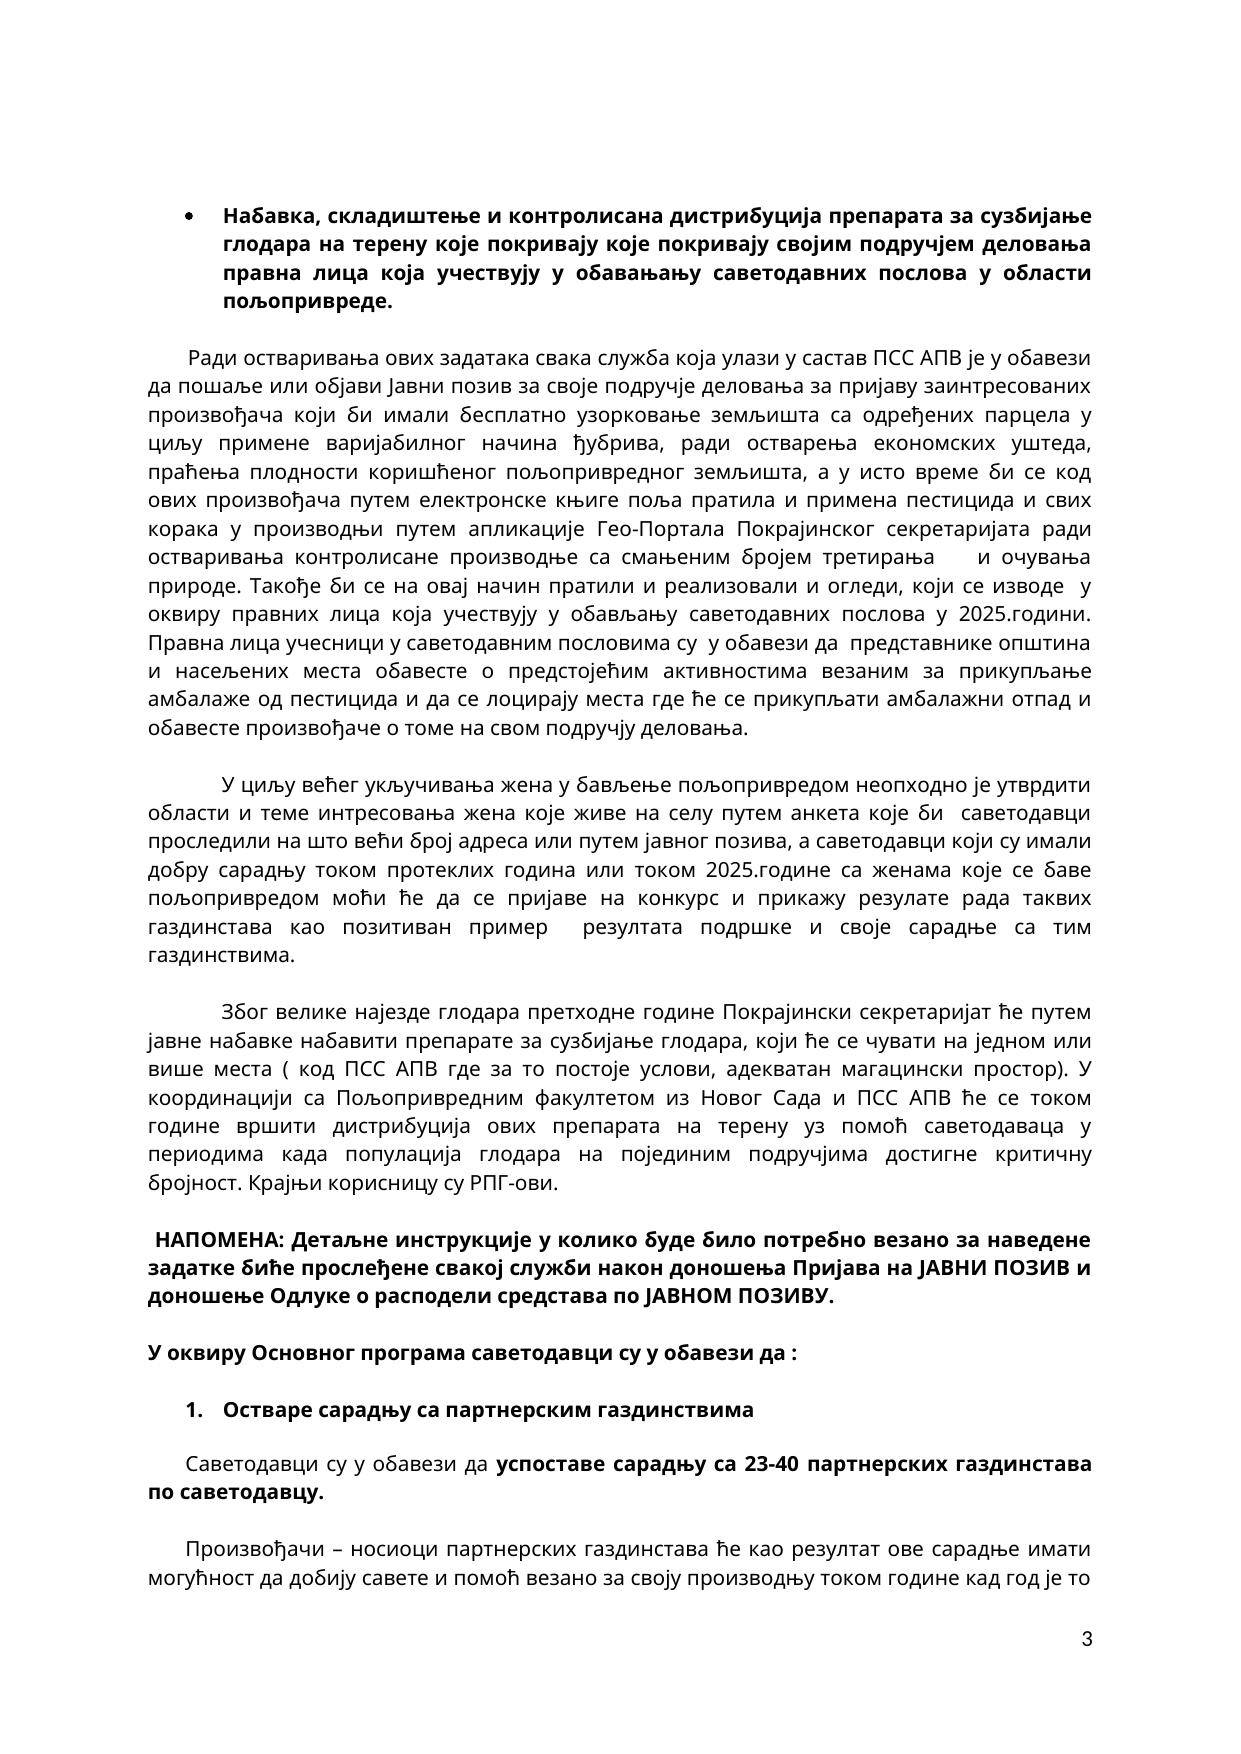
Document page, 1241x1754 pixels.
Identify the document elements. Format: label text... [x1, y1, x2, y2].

list Набавка, складиштење и контролисана дистрибуција препарата за сузбијање глодара на терену које покривају које покривају својим подручјем деловања правна лица која учествују у обавањању саветодавних послова у области пољопривреде. [185, 201, 1093, 315]
text Ради остваривања ових задатака свака служба која улази у састав ПСС АПВ је у обавези да пошаље или објави Јавни позив за своје подручје деловања за пријаву заинтресованих произвођача који би имали бесплатно узорковање земљишта са одређених парцела у циљу примене варијабилног начина ђубрива, ради остварења економских уштеда, праћења плодности коришћеног пољопривредног земљишта, а у исто време би се код ових произвођача путем електронске књиге поља пратила и примена пестицида и свих корака у производњи путем апликације Гео-Портала Покрајинског секретаријата ради остваривања контролисане производње са смањеним бројем третирања и очувања природе. Такође би се на овај начин пратили и реализовали и огледи, који се изводе у оквиру правних лица која учествују у обављању саветодавних послова у 2025.години. Правна лица учесници у саветодавним пословима су у обавези да представнике општина и насељених места обавесте о предстојећим активностима везаним за прикупљање амбалаже од пестицида и да се лоцирају места где ће се прикупљати амбалажни отпад и обавесте произвођаче о томе на свом подручју деловања. [148, 343, 1093, 741]
text У оквиру Основног програма саветодавци су у обавези да : [148, 1338, 1093, 1367]
list Остваре сарадњу са партнерским газдинствима [185, 1395, 1093, 1424]
text НАПОМЕНА: Детаљне инструкције у колико буде било потребно везано за наведене задатке биће прослеђене свакој служби након доношења Пријава на ЈАВНИ ПОЗИВ и доношење Одлуке о расподели средстава по ЈАВНОМ ПОЗИВУ. [148, 1225, 1093, 1310]
text У циљу већег укључивања жена у бављење пољопривредом неопходно је утврдити области и теме интресовања жена које живе на селу путем анкета које би саветодавци проследили на што већи број адреса или путем јавног позива, а саветодавци који су имали добру сарадњу током протеклих година или током 2025.године са женама које се баве пољопривредом моћи ће да се пријаве на конкурс и прикажу резулате рада таквих газдинстава као позитиван пример резултата подршке и своје сарадње са тим газдинствима. [148, 770, 1093, 969]
text Због велике најезде глодара претходне године Покрајински секретаријат ће путем јавне набавке набавити препарате за сузбијање глодара, који ће се чувати на једном или више места ( код ПСС АПВ где за то постоје услови, адекватан магацински простор). У координацији са Пољопривредним факултетом из Новог Сада и ПСС АПВ ће се током године вршити дистрибуција ових препарата на терену уз помоћ саветодаваца у периодима када популација глодара на појединим подручјима достигне критичну бројност. Крајњи корисницу су РПГ-ови. [148, 997, 1093, 1196]
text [148, 1534, 1093, 1591]
text Саветодавци су у обавези да успоставе сарадњу са 23-40 партнерских газдинстава по саветодавцу. [148, 1449, 1093, 1506]
